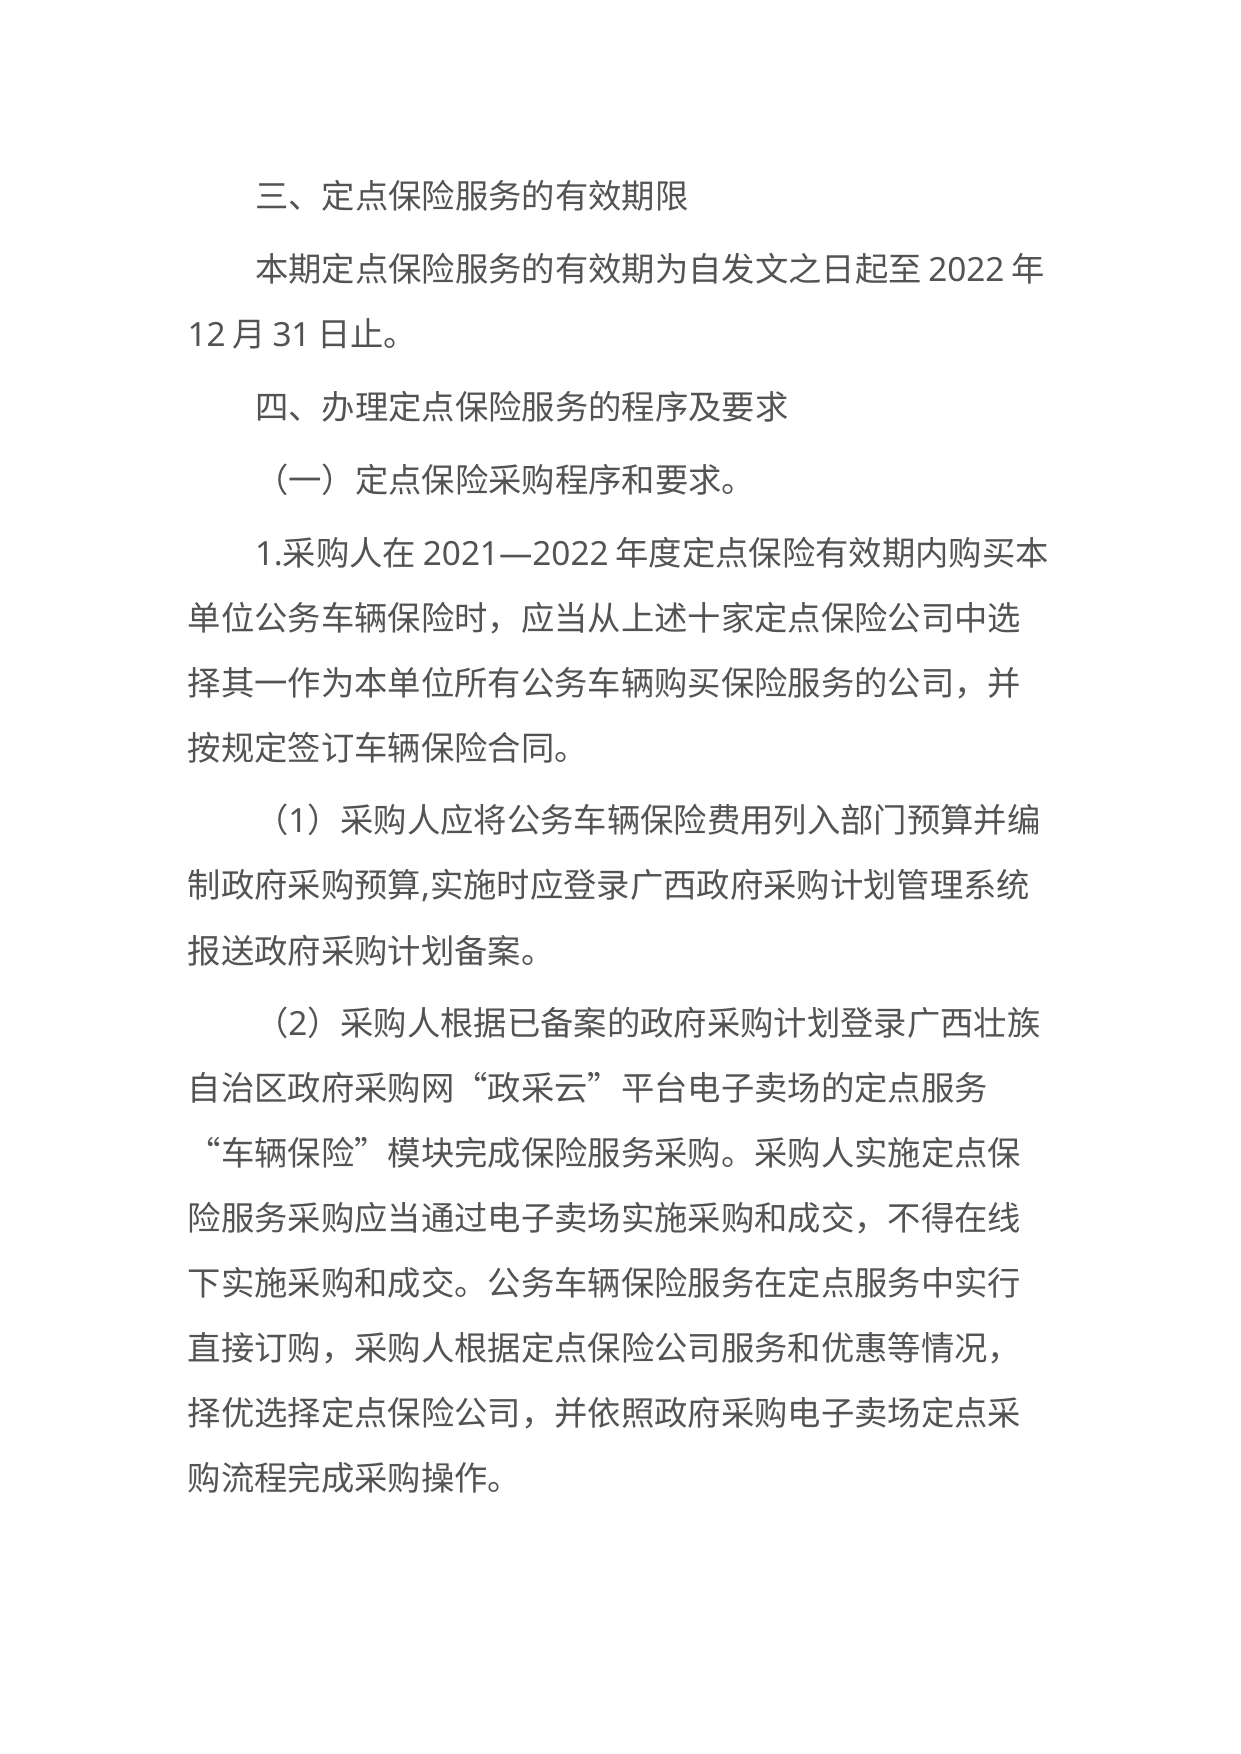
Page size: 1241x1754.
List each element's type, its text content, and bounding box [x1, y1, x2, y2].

text （1）采购人应将公务车辆保险费用列入部门预算并编制政府采购预算,实施时应登录广西政府采购计划管理系统报送政府采购计划备案。 [187, 786, 1053, 981]
text （2）采购人根据已备案的政府采购计划登录广西壮族自治区政府采购网“政采云”平台电子卖场的定点服务“车辆保险”模块完成保险服务采购。采购人实施定点保险服务采购应当通过电子卖场实施采购和成交，不得在线下实施采购和成交。公务车辆保险服务在定点服务中实行直接订购，采购人根据定点保险公司服务和优惠等情况，择优选择定点保险公司，并依照政府采购电子卖场定点采购流程完成采购操作。 [187, 989, 1053, 1509]
text 1.采购人在2021—2022年度定点保险有效期内购买本单位公务车辆保险时，应当从上述十家定点保险公司中选择其一作为本单位所有公务车辆购买保险服务的公司，并按规定签订车辆保险合同。 [187, 518, 1053, 778]
text （一）定点保险采购程序和要求。 [187, 445, 1053, 510]
text 四、办理定点保险服务的程序及要求 [187, 373, 1053, 438]
text 三、定点保险服务的有效期限 [187, 162, 1053, 227]
text 本期定点保险服务的有效期为自发文之日起至2022年12月31日止。 [187, 235, 1053, 365]
